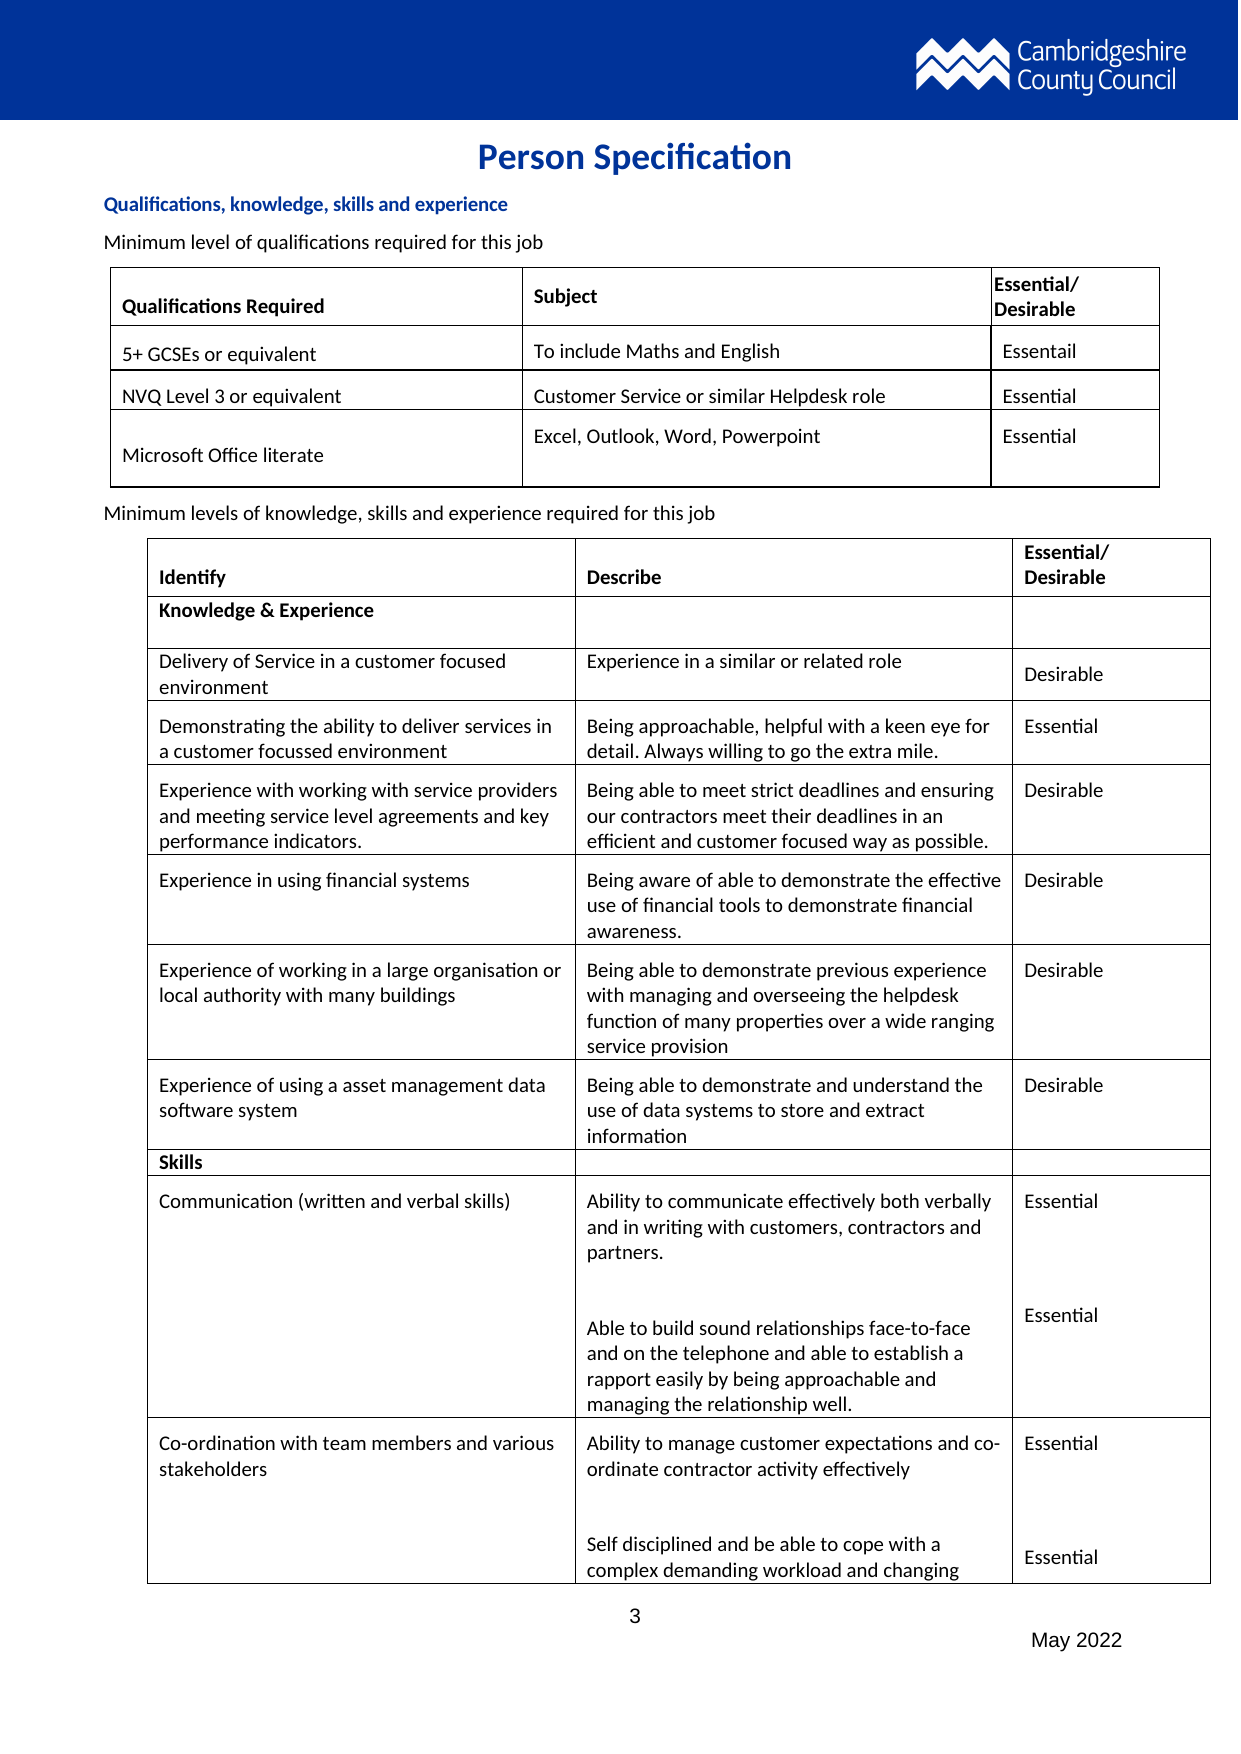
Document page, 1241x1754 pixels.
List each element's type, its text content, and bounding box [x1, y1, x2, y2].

table_cell Desirable [1013, 649, 1210, 699]
table_cell Being aware of able to demonstrate the effective use of financial tools to demonstrate financial awareness. [576, 855, 1012, 943]
table_header Qualifications Required [111, 268, 522, 325]
table_header Identify [148, 539, 575, 596]
table_cell Being able to meet strict deadlines and ensuring our contractors meet their deadlines in an efficient and customer focused way as possible. [576, 765, 1012, 854]
table_cell Essential [992, 410, 1159, 486]
table_cell Essential [992, 371, 1159, 409]
table_cell [1013, 1150, 1210, 1175]
table_cell Demonstrating the ability to deliver services in a customer focussed environment [148, 701, 575, 764]
table_cell NVQ Level 3 or equivalent [111, 371, 522, 409]
table_cell 5+ GCSEs or equivalent [111, 326, 522, 369]
table_cell Experience in using financial systems [148, 855, 575, 943]
table_cell Being approachable, helpful with a keen eye for detail. Always willing to go the extra mile. [576, 701, 1012, 764]
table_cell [148, 1418, 575, 1582]
text Minimum level of qualifications required for this job [103, 229, 1122, 254]
table_cell Being able to demonstrate previous experience with managing and overseeing the helpdesk function of many properties over a wide ranging service provision [576, 945, 1012, 1059]
table_header Essential/ Desirable [992, 268, 1159, 325]
table_cell Essentail [992, 326, 1159, 369]
picture [915, 37, 1187, 97]
table_cell Knowledge & Experience [148, 597, 575, 648]
text Minimum levels of knowledge, skills and experience required for this job [103, 500, 1122, 526]
table_cell [1013, 597, 1210, 648]
table_cell Experience in a similar or related role [576, 649, 1012, 699]
table_cell Desirable [1013, 1060, 1210, 1148]
table_header Essential/ Desirable [1013, 539, 1210, 596]
table_cell [576, 597, 1012, 648]
table_cell [576, 1150, 1012, 1175]
table_cell Customer Service or similar Helpdesk role [523, 371, 990, 409]
table_cell Skills [148, 1150, 575, 1175]
table_cell To include Maths and English [523, 326, 990, 369]
text Person Specification [148, 133, 1122, 179]
table_cell Essential [1013, 701, 1210, 764]
table_cell Communication (written and verbal skills) [148, 1176, 575, 1417]
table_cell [576, 1418, 1012, 1582]
table_cell Being able to demonstrate and understand the use of data systems to store and extract information [576, 1060, 1012, 1148]
table_header Subject [523, 268, 991, 325]
text Qualifications, knowledge, skills and experience [103, 191, 1122, 217]
table_cell Experience of working in a large organisation or local authority with many buildings [148, 945, 575, 1059]
table_cell Ability to communicate effectively both verbally and in writing with customers, contractors and partners. Able to build sound relationships face-to-face and on the telephone and able to establish a rapport easily by being approachable and managing the relationship well. [576, 1176, 1012, 1417]
table_cell Desirable [1013, 855, 1210, 943]
table_cell Experience with working with service providers and meeting service level agreements and key performance indicators. [148, 765, 575, 854]
table_cell Essential Essential [1013, 1418, 1210, 1582]
table_cell Experience of using a asset management data software system [148, 1060, 575, 1148]
table_cell Desirable [1013, 945, 1210, 1059]
table_cell Excel, Outlook, Word, Powerpoint [523, 410, 990, 486]
table_cell Desirable [1013, 765, 1210, 854]
table_cell Delivery of Service in a customer focused environment [148, 649, 575, 699]
table_cell Microsoft Office literate [111, 410, 522, 486]
table_header Describe [576, 539, 1012, 596]
table_cell Essential Essential [1013, 1176, 1210, 1417]
